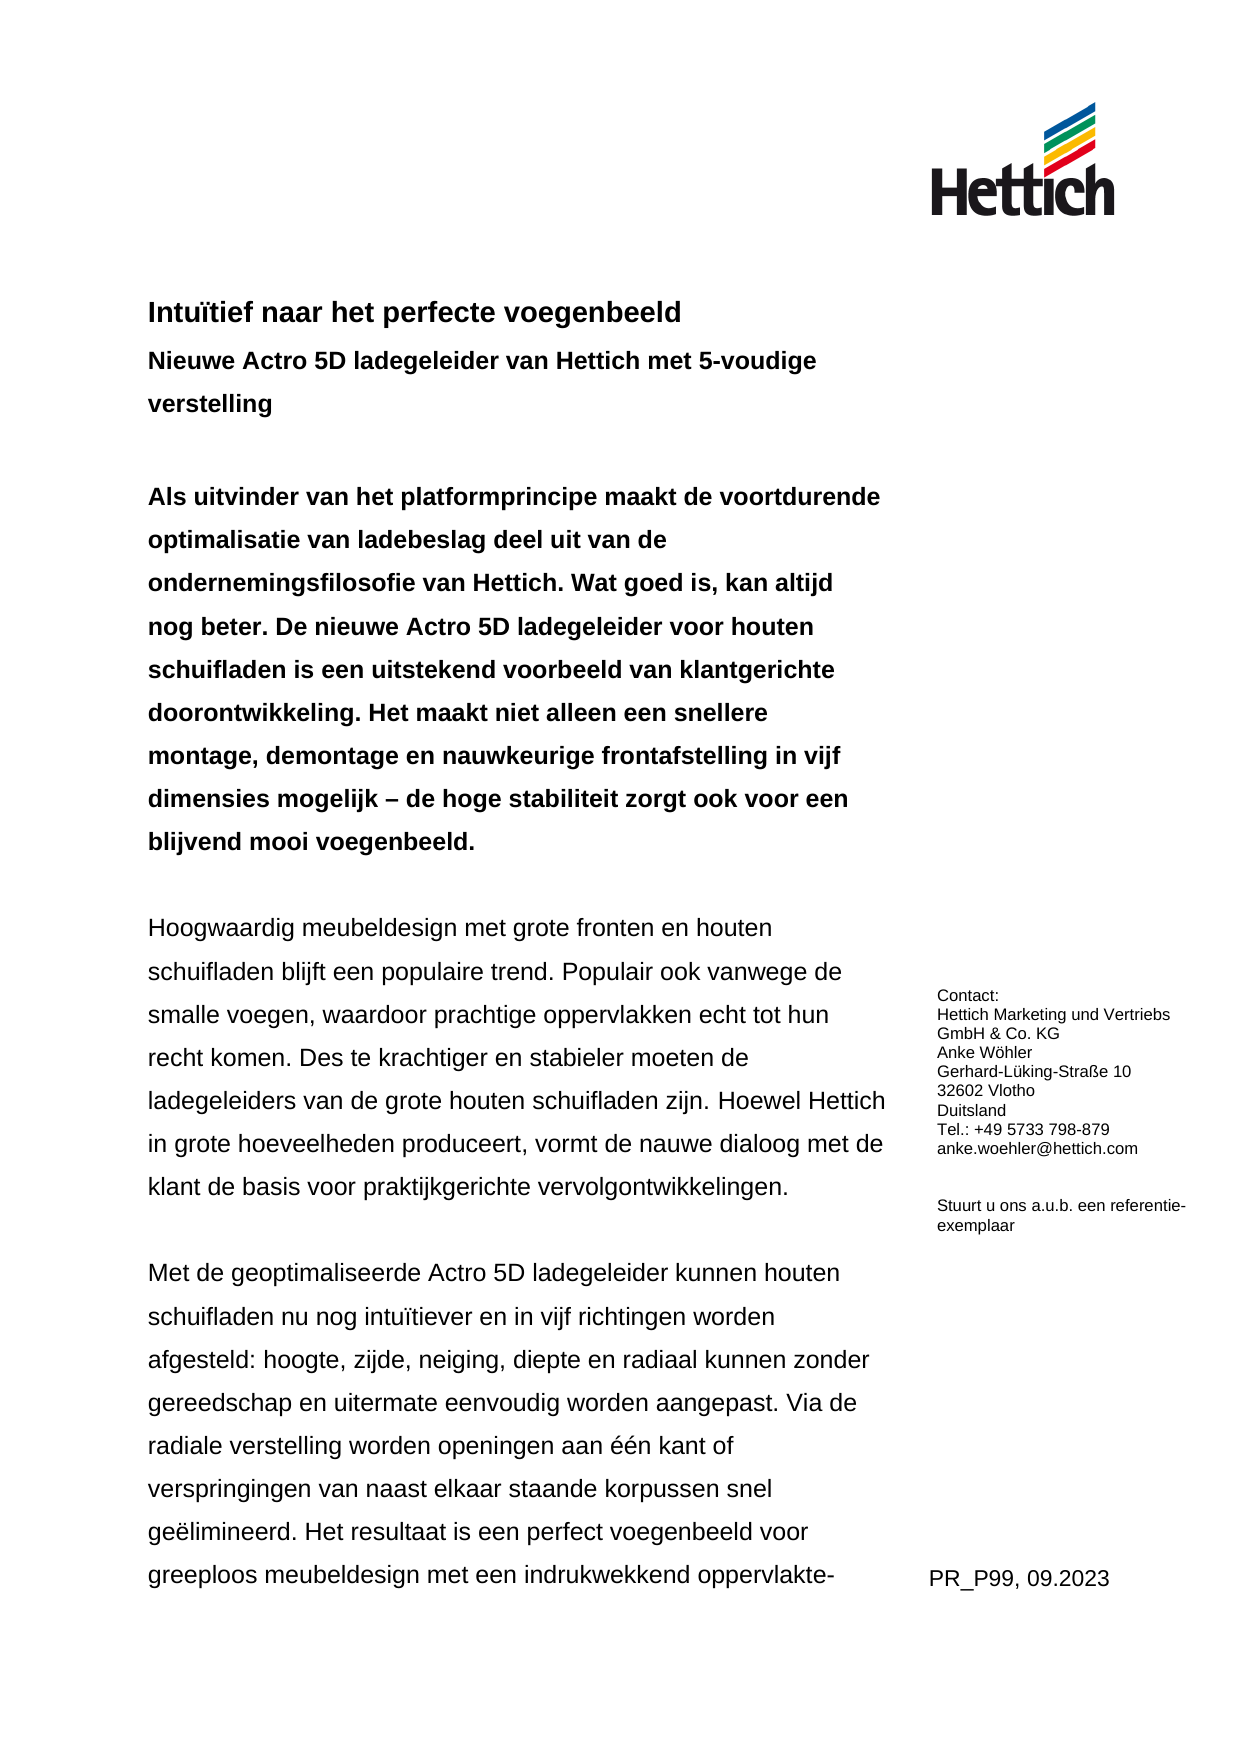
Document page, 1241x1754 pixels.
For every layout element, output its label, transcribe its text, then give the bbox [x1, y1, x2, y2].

text Nieuwe Actro 5D ladegeleider van Hettich met 5-voudige verstelling [148, 346, 886, 417]
picture [0, 21, 1239, 278]
text Hoogwaardig meubeldesign met grote fronten en houten schuifladen blijft een populaire trend. Populair ook vanwege de smalle voegen, waardoor prachtige oppervlakken echt tot hun recht komen. Des te krachtiger en stabieler moeten de ladegeleiders van de grote houten schuifladen zijn. Hoewel Hettich in grote hoeveelheden produceert, vormt de nauwe dialoog met de klant de basis voor praktijkgerichte vervolgontwikkelingen. [148, 913, 886, 1201]
text Intuïtief naar het perfecte voegenbeeld [148, 295, 886, 329]
text Als uitvinder van het platformprincipe maakt de voortdurende optimalisatie van ladebeslag deel uit van de ondernemingsfilosofie van Hettich. Wat goed is, kan altijd nog beter. De nieuwe Actro 5D ladegeleider voor houten schuifladen is een uitstekend voorbeeld van klantgerichte doorontwikkeling. Het maakt niet alleen een snellere montage, demontage en nauwkeurige frontafstelling in vijf dimensies mogelijk – de hoge stabiliteit zorgt ook voor een blijvend mooi voegenbeeld. [148, 482, 886, 856]
